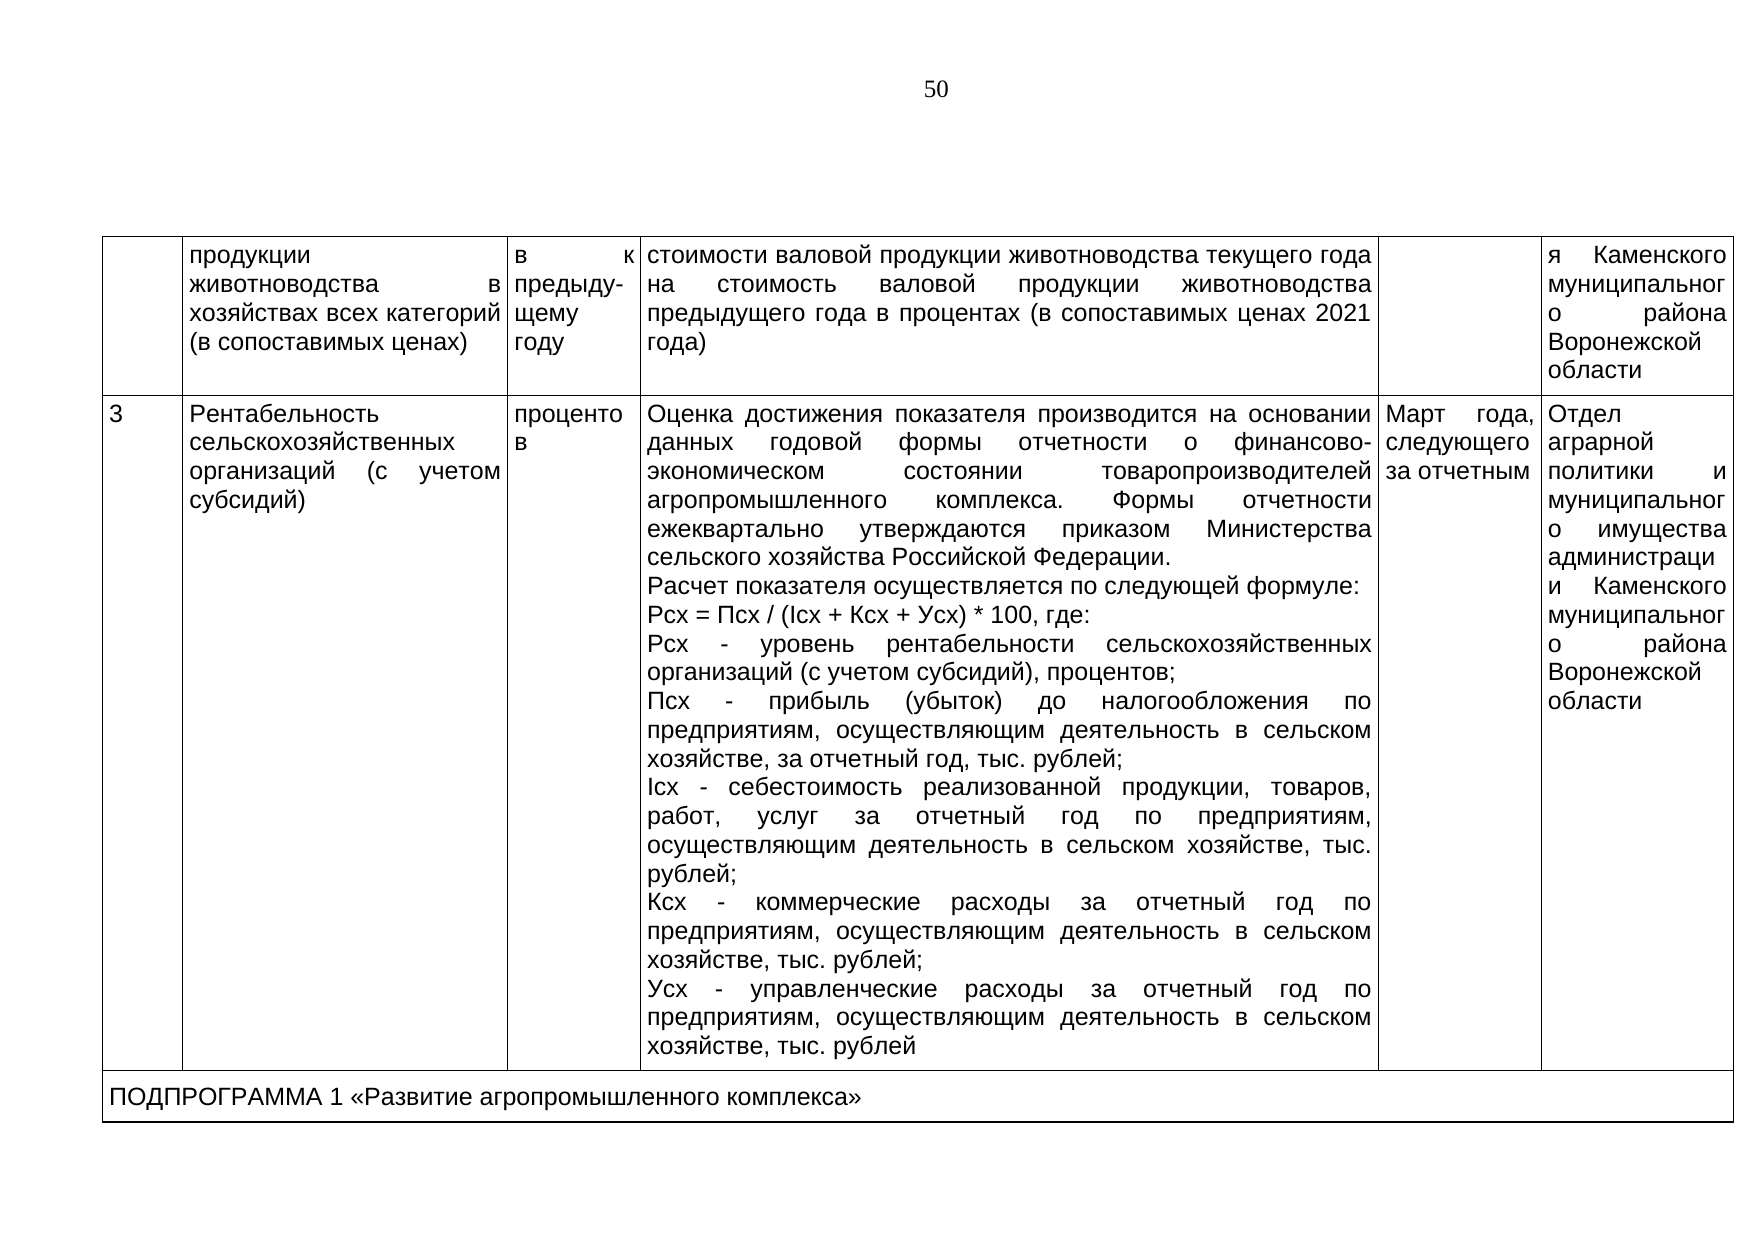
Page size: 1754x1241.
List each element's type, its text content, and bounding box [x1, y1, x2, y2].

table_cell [1542, 237, 1733, 394]
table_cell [508, 237, 640, 394]
table_cell процентов [508, 396, 640, 1070]
table_cell 2 [103, 237, 182, 394]
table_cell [1542, 396, 1733, 1070]
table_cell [641, 237, 1378, 394]
table_cell 3 [103, 396, 182, 1070]
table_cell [183, 237, 507, 394]
table_cell ПОДПРОГРАММА 1 «Развитие агропромышленного комплекса» [103, 1071, 1733, 1121]
table_cell Март года, следующего за отчетным [1379, 396, 1541, 1070]
table_cell Рентабельность сельскохозяйственных организаций (с учетом субсидий) [183, 396, 507, 1070]
table_cell [1379, 237, 1541, 394]
table_cell Оценка достижения показателя производится на основании данных годовой формы отчетности о финансово-экономическом состоянии товаропроизводителей агропромышленного комплекса. Формы отчетности ежеквартально утверждаются приказом Министерства сельского хозяйства Российской Федерации. Расчет показателя осуществляется по следующей формуле: Рсх = Псх / (Iсх + Ксх + Усх) * 100, где: Рсх - уровень рентабельности сельскохозяйственных организаций (с учетом субсидий), процентов; Псх - прибыль (убыток) до налогообложения по предприятиям, осуществляющим деятельность в сельском хозяйстве, за отчетный год, тыс. рублей; Iсх - себестоимость реализованной продукции, товаров, работ, услуг за отчетный год по предприятиям, осуществляющим деятельность в сельском хозяйстве, тыс. рублей; Ксх - коммерческие расходы за отчетный год по предприятиям, осуществляющим деятельность в сельском хозяйстве, тыс. рублей; Усх - управленческие расходы за отчетный год по предприятиям, осуществляющим деятельность в сельском хозяйстве, тыс. рублей [641, 396, 1378, 1070]
